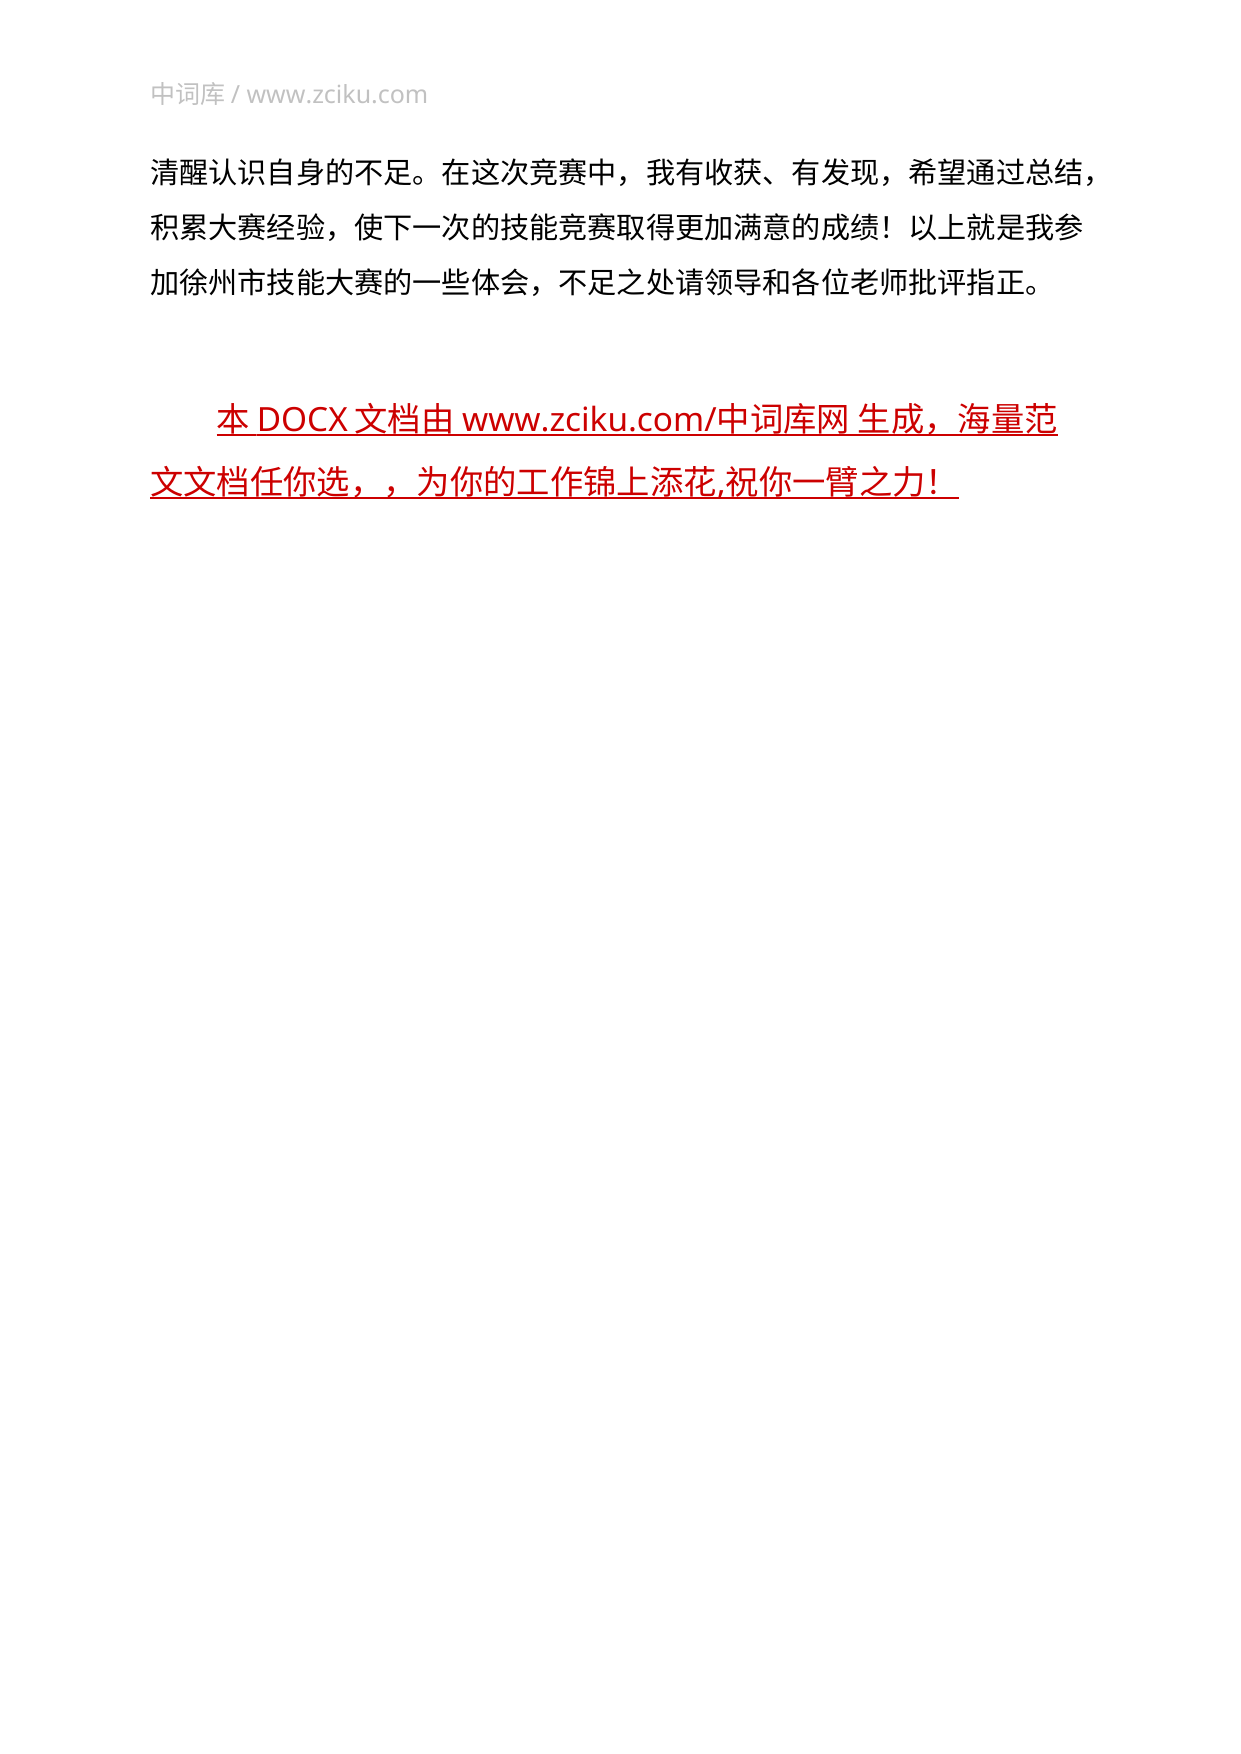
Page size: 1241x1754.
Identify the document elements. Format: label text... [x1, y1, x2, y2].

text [150, 150, 1090, 302]
text 本DOCX文档由 www.zciku.com/中词库网 生成，海量范文文档任你选，，为你的工作锦上添花,祝你一臂之力！ [150, 393, 1090, 504]
